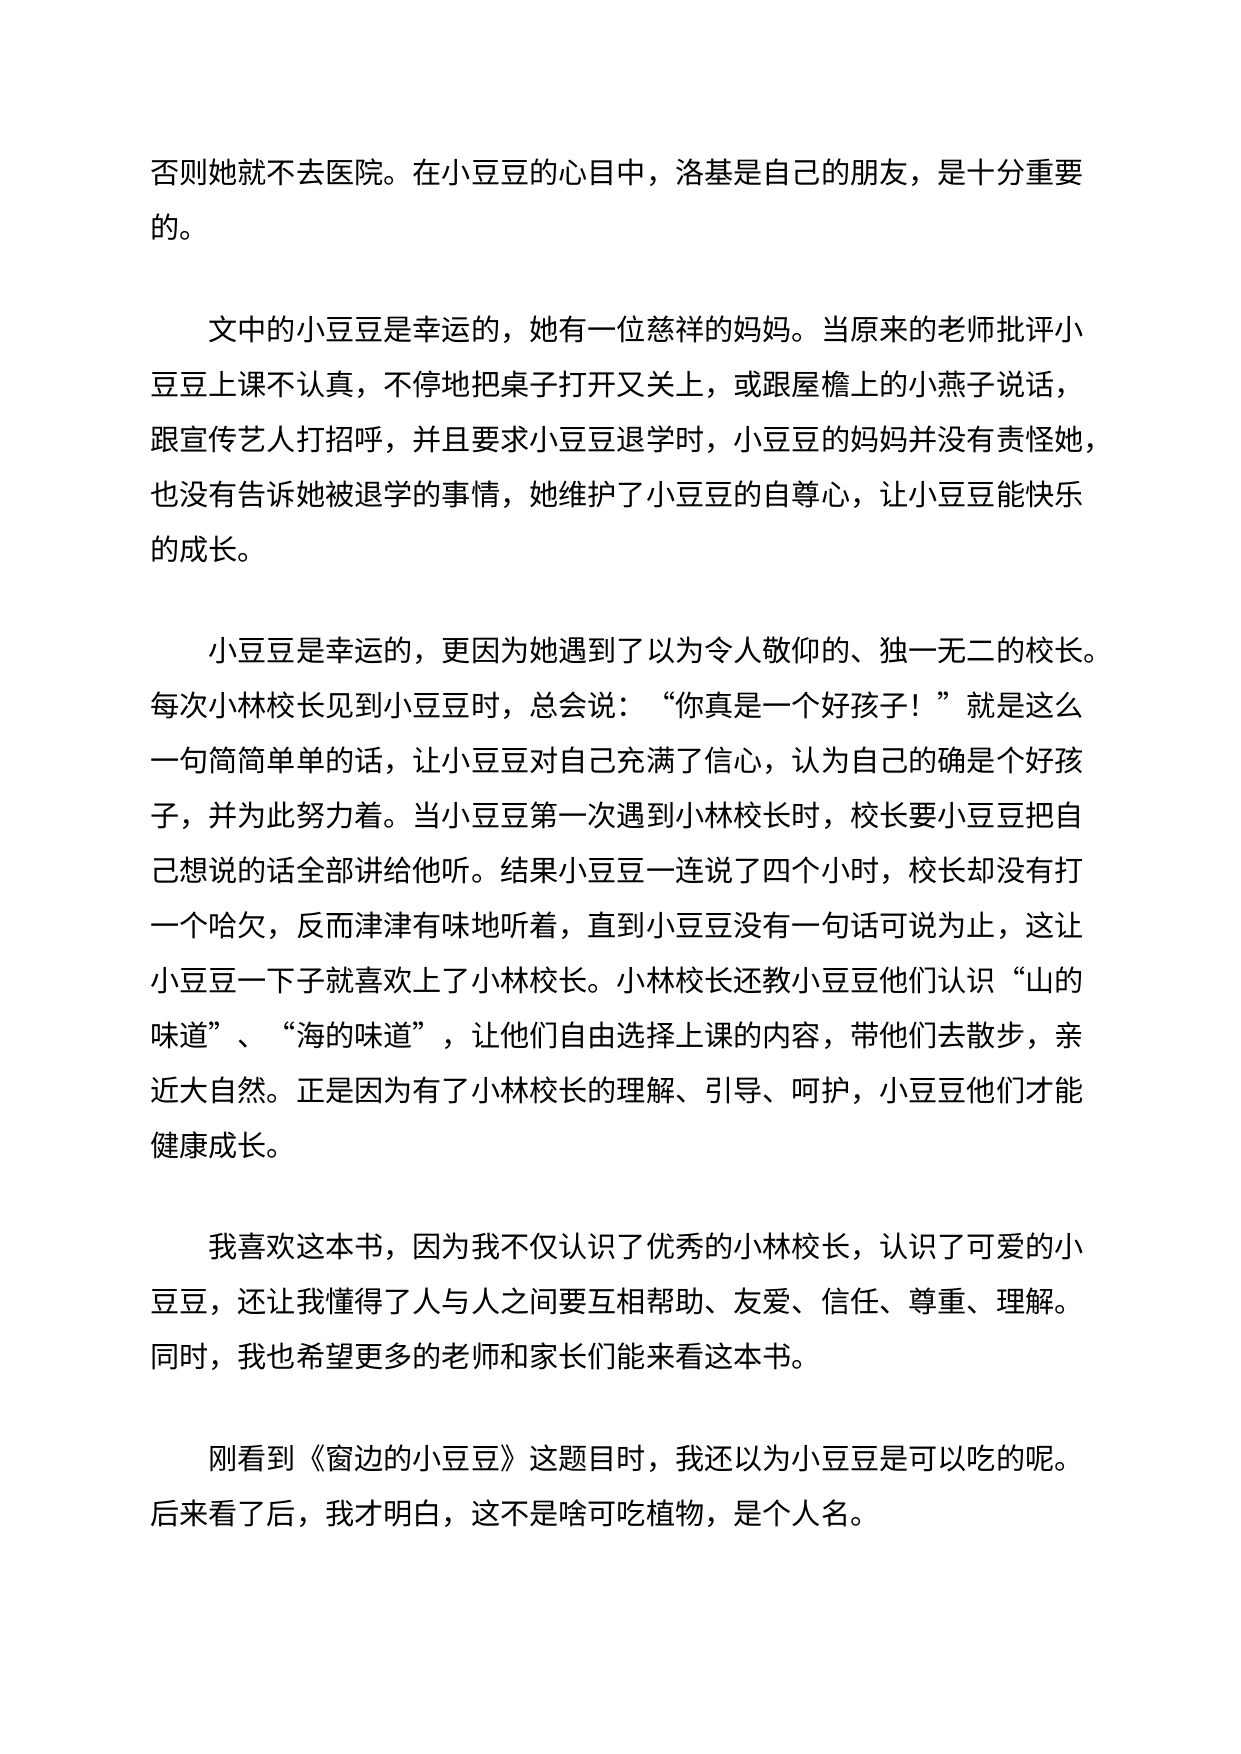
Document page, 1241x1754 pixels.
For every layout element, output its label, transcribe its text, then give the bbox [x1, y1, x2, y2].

text 文中的小豆豆是幸运的，她有一位慈祥的妈妈。当原来的老师批评小豆豆上课不认真，不停地把桌子打开又关上，或跟屋檐上的小燕子说话，跟宣传艺人打招呼，并且要求小豆豆退学时，小豆豆的妈妈并没有责怪她，也没有告诉她被退学的事情，她维护了小豆豆的自尊心，让小豆豆能快乐的成长。 [150, 307, 1090, 568]
text 小豆豆是幸运的，更因为她遇到了以为令人敬仰的、独一无二的校长。每次小林校长见到小豆豆时，总会说：“你真是一个好孩子！”就是这么一句简简单单的话，让小豆豆对自己充满了信心，认为自己的确是个好孩子，并为此努力着。当小豆豆第一次遇到小林校长时，校长要小豆豆把自己想说的话全部讲给他听。结果小豆豆一连说了四个小时，校长却没有打一个哈欠，反而津津有味地听着，直到小豆豆没有一句话可说为止，这让小豆豆一下子就喜欢上了小林校长。小林校长还教小豆豆他们认识“山的味道”、“海的味道”，让他们自由选择上课的内容，带他们去散步，亲近大自然。正是因为有了小林校长的理解、引导、呵护，小豆豆他们才能健康成长。 [150, 628, 1090, 1164]
text 我喜欢这本书，因为我不仅认识了优秀的小林校长，认识了可爱的小豆豆，还让我懂得了人与人之间要互相帮助、友爱、信任、尊重、理解。同时，我也希望更多的老师和家长们能来看这本书。 [150, 1224, 1090, 1376]
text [150, 150, 1090, 247]
text 刚看到《窗边的小豆豆》这题目时，我还以为小豆豆是可以吃的呢。后来看了后，我才明白，这不是啥可吃植物，是个人名。 [150, 1435, 1090, 1533]
